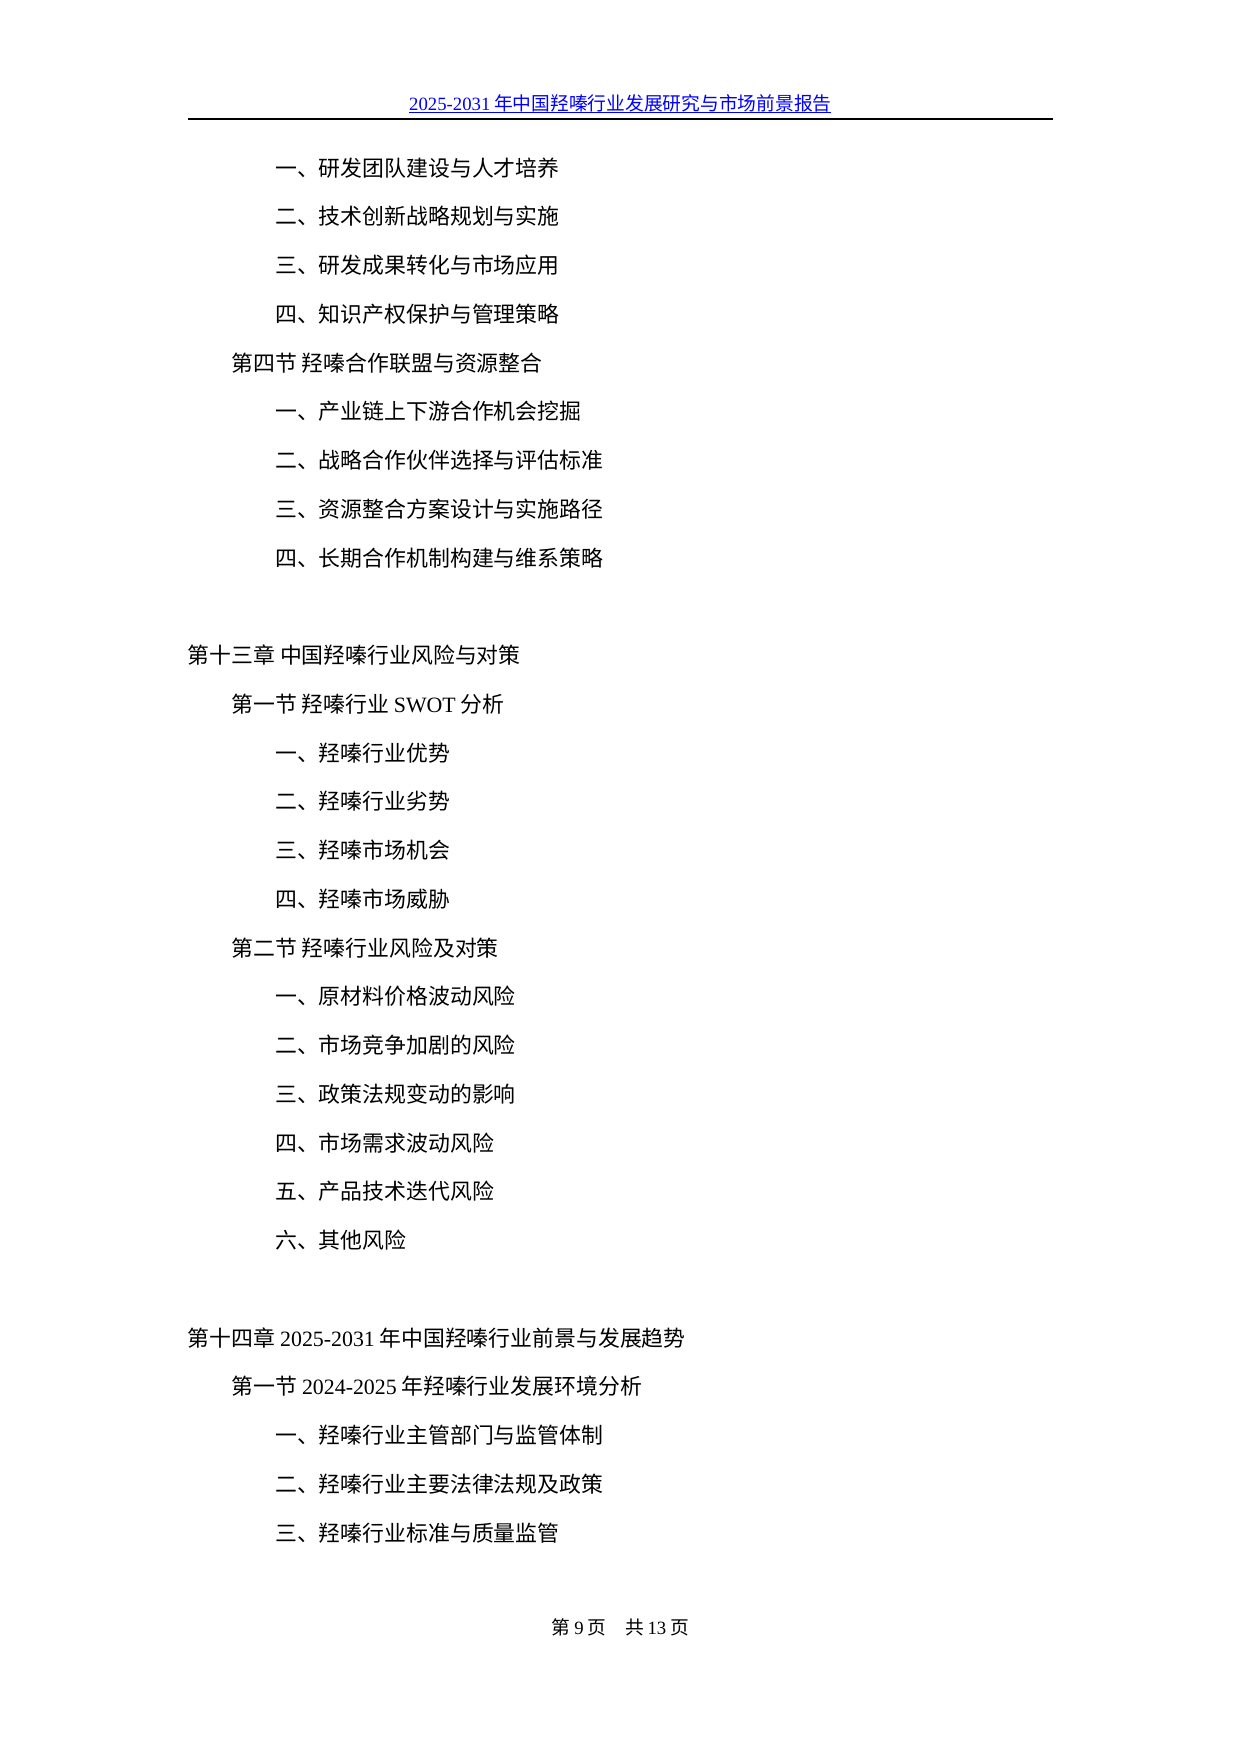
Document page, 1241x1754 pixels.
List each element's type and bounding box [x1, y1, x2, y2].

text [187, 150, 1053, 1548]
